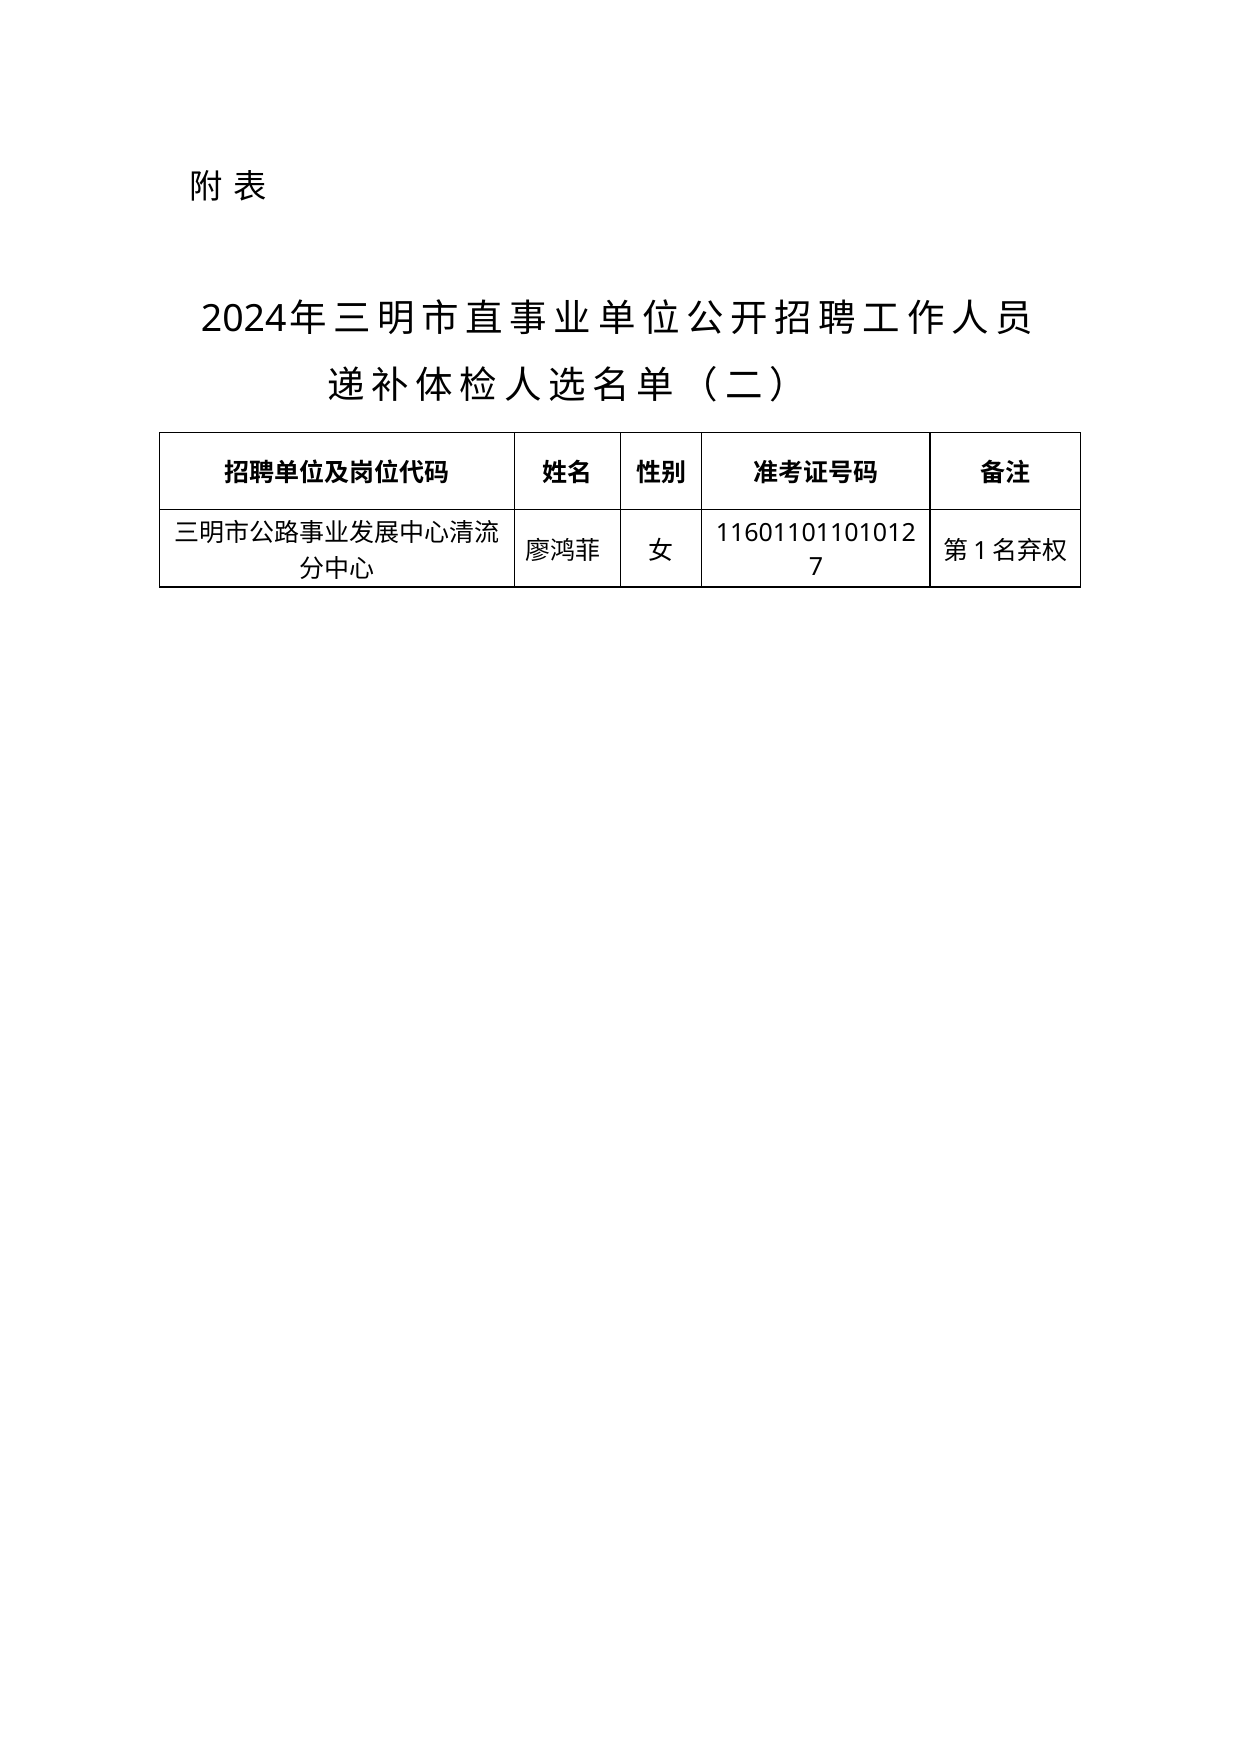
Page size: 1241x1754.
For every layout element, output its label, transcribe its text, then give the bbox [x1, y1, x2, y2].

text 附表 [189, 151, 951, 217]
table_cell 女 [621, 510, 701, 586]
table_header 准考证号码 [702, 433, 929, 509]
table_header 备注 [931, 433, 1080, 509]
table_cell 第1名弃权 [931, 510, 1080, 586]
table_cell 廖鸿菲 [515, 510, 620, 586]
text 递补体检人选名单（二） [189, 349, 951, 415]
table_header 招聘单位及岗位代码 [160, 433, 514, 509]
table_header 姓名 [515, 433, 620, 509]
table_cell 三明市公路事业发展中心清流分中心 [160, 510, 514, 586]
text 2024年三明市直事业单位公开招聘工作人员 [189, 283, 1051, 349]
table_cell 116011011010127 [702, 510, 929, 586]
table_header 性别 [621, 433, 701, 509]
